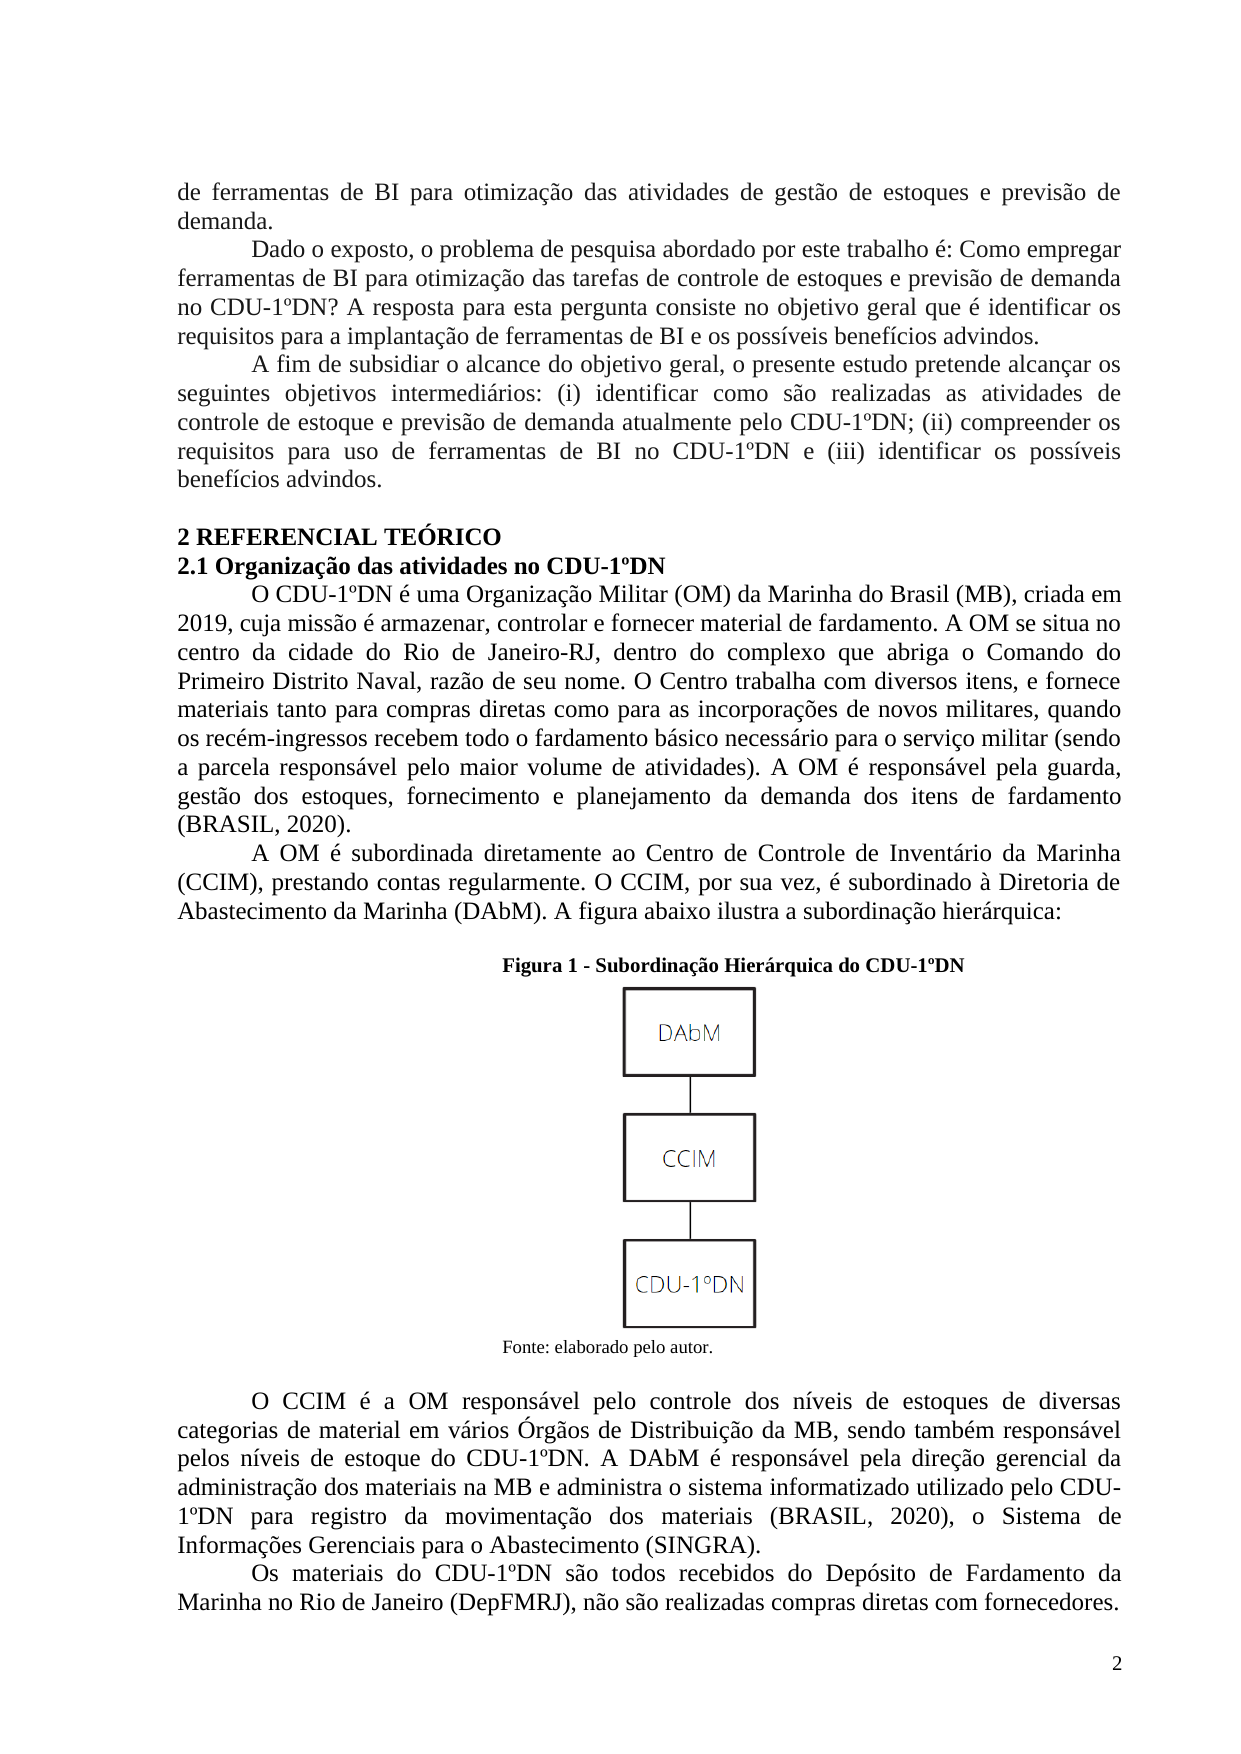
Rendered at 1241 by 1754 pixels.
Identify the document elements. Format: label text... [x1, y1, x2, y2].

text O CCIM é a OM responsável pelo controle dos níveis de estoques de diversas categorias de material em vários Órgãos de Distribuição da MB, sendo também responsável pelos níveis de estoque do CDU-1ºDN. A DAbM é responsável pela direção gerencial da administração dos materiais na MB e administra o sistema informatizado utilizado pelo CDU-1ºDN para registro da movimentação dos materiais (BRASIL, 2020), o Sistema de Informações Gerenciais para o Abastecimento (SINGRA). [177, 1386, 1122, 1558]
text A fim de subsidiar o alcance do objetivo geral, o presente estudo pretende alcançar os seguintes objetivos intermediários: (i) identificar como são realizadas as atividades de controle de estoque e previsão de demanda atualmente pelo CDU-1ºDN; (ii) compreender os requisitos para uso de ferramentas de BI no CDU-1ºDN e (iii) identificar os possíveis benefícios advindos. [177, 349, 1122, 493]
text Os materiais do CDU-1ºDN são todos recebidos do Depósito de Fardamento da Marinha no Rio de Janeiro (DepFMRJ), não são realizadas compras diretas com fornecedores. [177, 1558, 1122, 1616]
text 2 REFERENCIAL TEÓRICO [177, 522, 1122, 551]
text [177, 177, 1122, 234]
text O CDU-1ºDN é uma Organização Militar (OM) da Marinha do Brasil (MB), criada em 2019, cuja missão é armazenar, controlar e fornecer material de fardamento. A OM se situa no centro da cidade do Rio de Janeiro-RJ, dentro do complexo que abriga o Comando do Primeiro Distrito Naval, razão de seu nome. O Centro trabalha com diversos itens, e fornece materiais tanto para compras diretas como para as incorporações de novos militares, quando os recém-ingressos recebem todo o fardamento básico necessário para o serviço militar (sendo a parcela responsável pelo maior volume de atividades). A OM é responsável pela guarda, gestão dos estoques, fornecimento e planejamento da demanda dos itens de fardamento (BRASIL, 2020). [177, 579, 1122, 838]
text Figura 1 - Subordinação Hierárquica do CDU-1ºDN [177, 953, 1122, 977]
text 2.1 Organização das atividades no CDU-1ºDN [177, 551, 1122, 579]
picture [503, 977, 872, 1336]
text A OM é subordinada diretamente ao Centro de Controle de Inventário da Marinha (CCIM), prestando contas regularmente. O CCIM, por sua vez, é subordinado à Diretoria de Abastecimento da Marinha (DAbM). A figura abaixo ilustra a subordinação hierárquica: [177, 838, 1122, 924]
text Dado o exposto, o problema de pesquisa abordado por este trabalho é: Como empregar ferramentas de BI para otimização das tarefas de controle de estoques e previsão de demanda no CDU-1ºDN? A resposta para esta pergunta consiste no objetivo geral que é identificar os requisitos para a implantação de ferramentas de BI e os possíveis benefícios advindos. [177, 234, 1122, 349]
text Fonte: elaborado pelo autor. [177, 1336, 1122, 1357]
